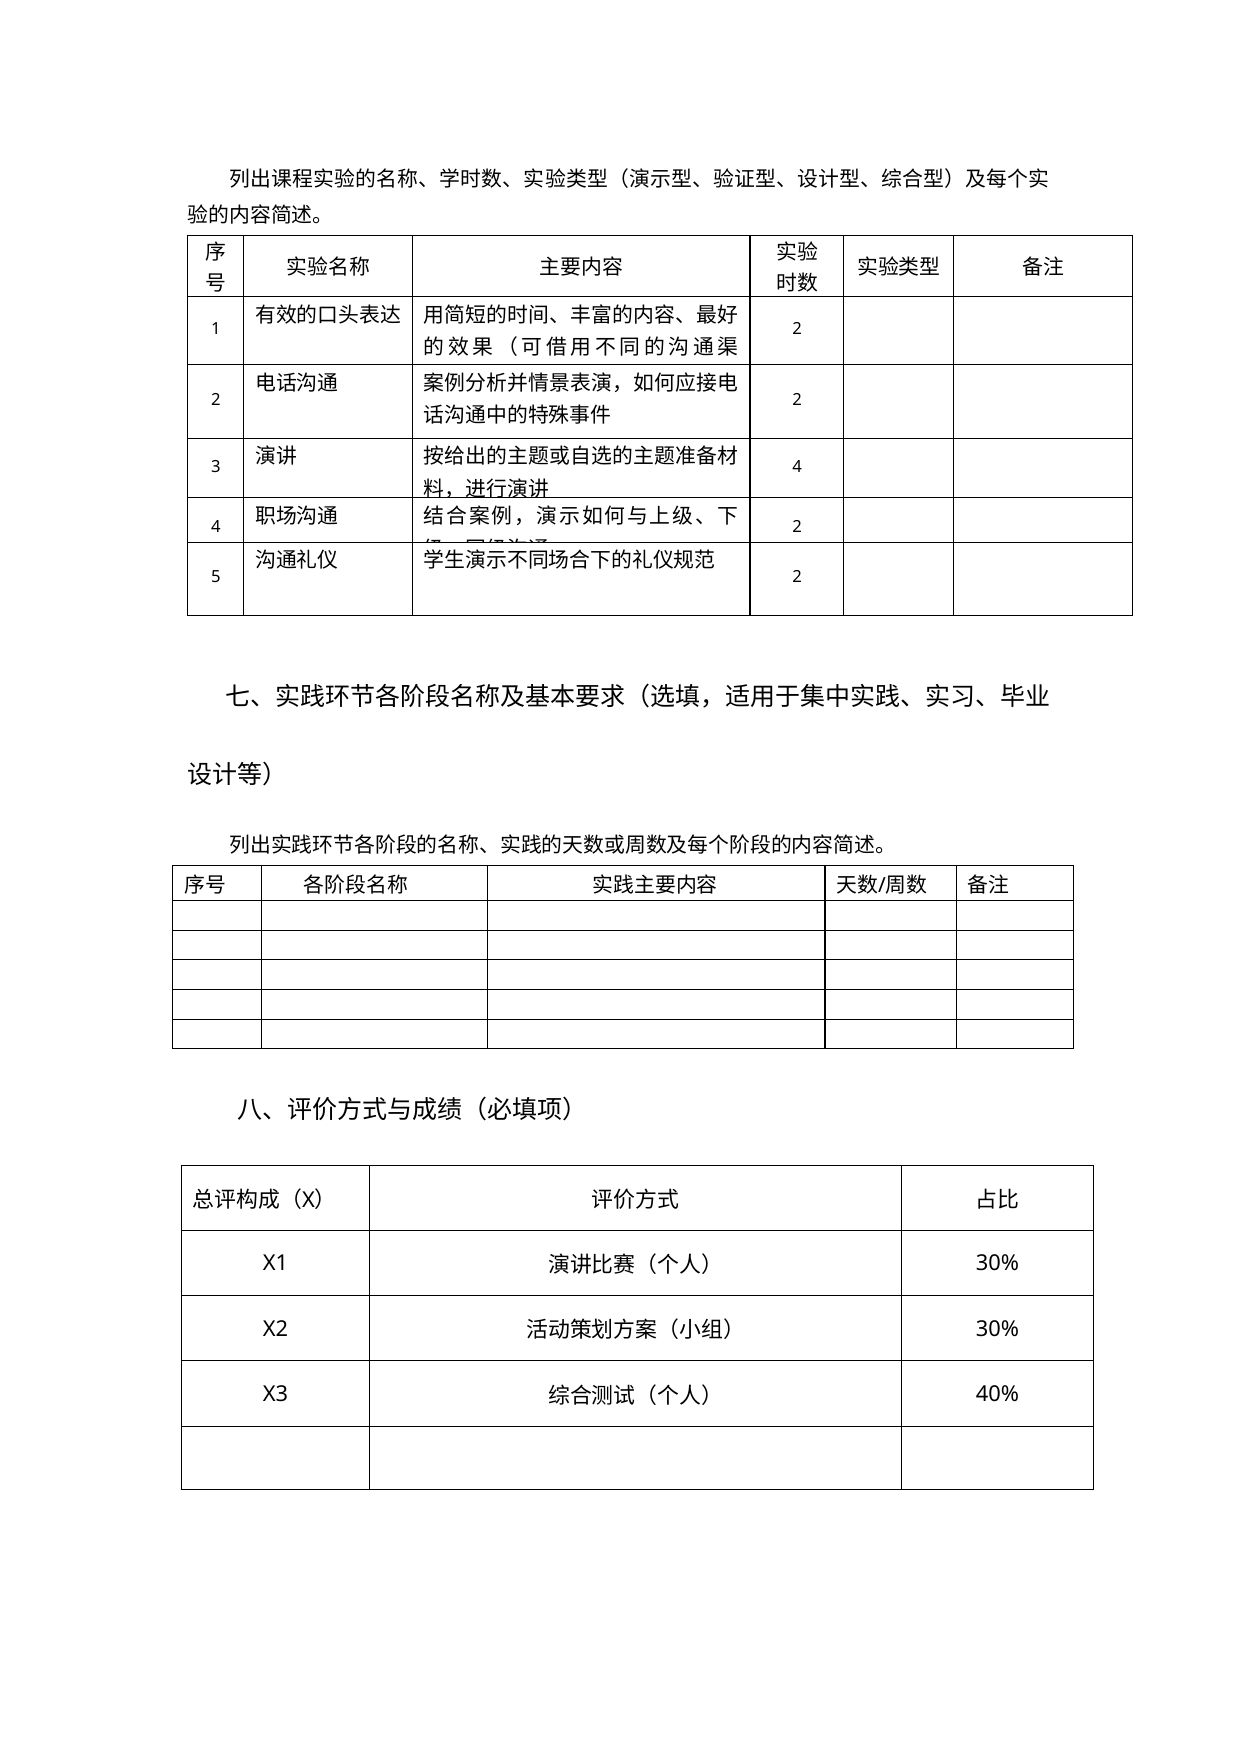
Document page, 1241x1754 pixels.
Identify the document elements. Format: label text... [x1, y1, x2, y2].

table_cell [957, 901, 1073, 930]
table_cell [954, 365, 1132, 438]
table_cell [173, 990, 261, 1018]
table_cell [844, 297, 953, 364]
table_header 主要内容 [413, 236, 749, 296]
table_cell 结合案例，演示如何与上级、下级、同级沟通 [413, 498, 749, 542]
table_header 实践主要内容 [488, 866, 824, 900]
table_cell [173, 960, 261, 989]
table_cell [173, 931, 261, 959]
table_cell 2 [751, 365, 843, 438]
table_cell 30% [902, 1231, 1093, 1295]
table_cell 用简短的时间、丰富的内容、最好的效果（可借用不同的沟通渠道），向全班同学作一次精彩的“自我介绍”。 [413, 297, 749, 364]
table_header 总评构成（X） [182, 1166, 369, 1230]
table_cell [262, 960, 487, 989]
table_cell [957, 960, 1073, 989]
table_header 备注 [954, 236, 1132, 296]
table_header 各阶段名称 [262, 866, 487, 900]
table_cell 演讲比赛（个人） [370, 1231, 901, 1295]
table_cell 按给出的主题或自选的主题准备材料，进行演讲 [413, 439, 749, 497]
table_cell [262, 1020, 487, 1048]
table_cell 3 [188, 439, 243, 497]
table_header 占比 [902, 1166, 1093, 1230]
table_cell [182, 1427, 369, 1489]
table_cell 2 [751, 498, 843, 542]
table_header 序号 [188, 236, 243, 296]
table_cell [957, 1020, 1073, 1048]
table_cell [826, 990, 956, 1018]
table_cell [844, 498, 953, 542]
table_cell 学生演示不同场合下的礼仪规范 [413, 543, 749, 614]
text 列出实践环节各阶段的名称、实践的天数或周数及每个阶段的内容简述。 [187, 828, 1050, 859]
table_cell 1 [188, 297, 243, 364]
table_cell 30% [902, 1296, 1093, 1360]
table_cell [844, 365, 953, 438]
table_cell 4 [751, 439, 843, 497]
table_cell [954, 439, 1132, 497]
table_cell 演讲 [244, 439, 412, 497]
table_cell [488, 931, 824, 959]
table_cell X1 [182, 1231, 369, 1295]
table_cell 5 [188, 543, 243, 614]
table_cell [902, 1427, 1093, 1489]
table_header 序号 [173, 866, 261, 900]
table_cell [826, 931, 956, 959]
table_cell [173, 901, 261, 930]
table_cell [262, 931, 487, 959]
table_header 实验 时数 [751, 236, 843, 296]
table_cell [954, 297, 1132, 364]
table_cell [957, 990, 1073, 1018]
table_cell 2 [751, 543, 843, 614]
table_cell X2 [182, 1296, 369, 1360]
table_cell [957, 931, 1073, 959]
table_cell 电话沟通 [244, 365, 412, 438]
table_cell [844, 543, 953, 614]
table_cell 案例分析并情景表演，如何应接电话沟通中的特殊事件 [413, 365, 749, 438]
table_cell [954, 543, 1132, 614]
table_cell [488, 901, 824, 930]
table_cell 4 [188, 498, 243, 542]
text 八、评价方式与成绩（必填项） [187, 1090, 790, 1126]
table_cell [488, 960, 824, 989]
table_header 评价方式 [370, 1166, 901, 1230]
table_cell [262, 990, 487, 1018]
table_cell [488, 1020, 824, 1048]
text 七、实践环节各阶段名称及基本要求（选填，适用于集中实践、实习、毕业设计等） [187, 662, 1053, 805]
table_header 备注 [957, 866, 1073, 900]
table_cell [954, 498, 1132, 542]
table_cell [488, 990, 824, 1018]
table_header 实验名称 [244, 236, 412, 296]
table_cell 有效的口头表达 [244, 297, 412, 364]
table_cell [370, 1427, 901, 1489]
table_cell 综合测试（个人） [370, 1361, 901, 1426]
table_cell 40% [902, 1361, 1093, 1426]
table_cell [844, 439, 953, 497]
table_cell X3 [182, 1361, 369, 1426]
table_cell 活动策划方案（小组） [370, 1296, 901, 1360]
table_cell [826, 901, 956, 930]
table_header 实验类型 [844, 236, 953, 296]
table_cell 沟通礼仪 [244, 543, 412, 614]
table_cell [826, 960, 956, 989]
table_header 天数/周数 [826, 866, 956, 900]
text 列出课程实验的名称、学时数、实验类型（演示型、验证型、设计型、综合型）及每个实验的内容简述。 [187, 162, 1050, 228]
table_cell [173, 1020, 261, 1048]
table_cell 职场沟通 [244, 498, 412, 542]
table_cell 2 [188, 365, 243, 438]
table_cell 2 [751, 297, 843, 364]
table_cell [262, 901, 487, 930]
table_cell [826, 1020, 956, 1048]
